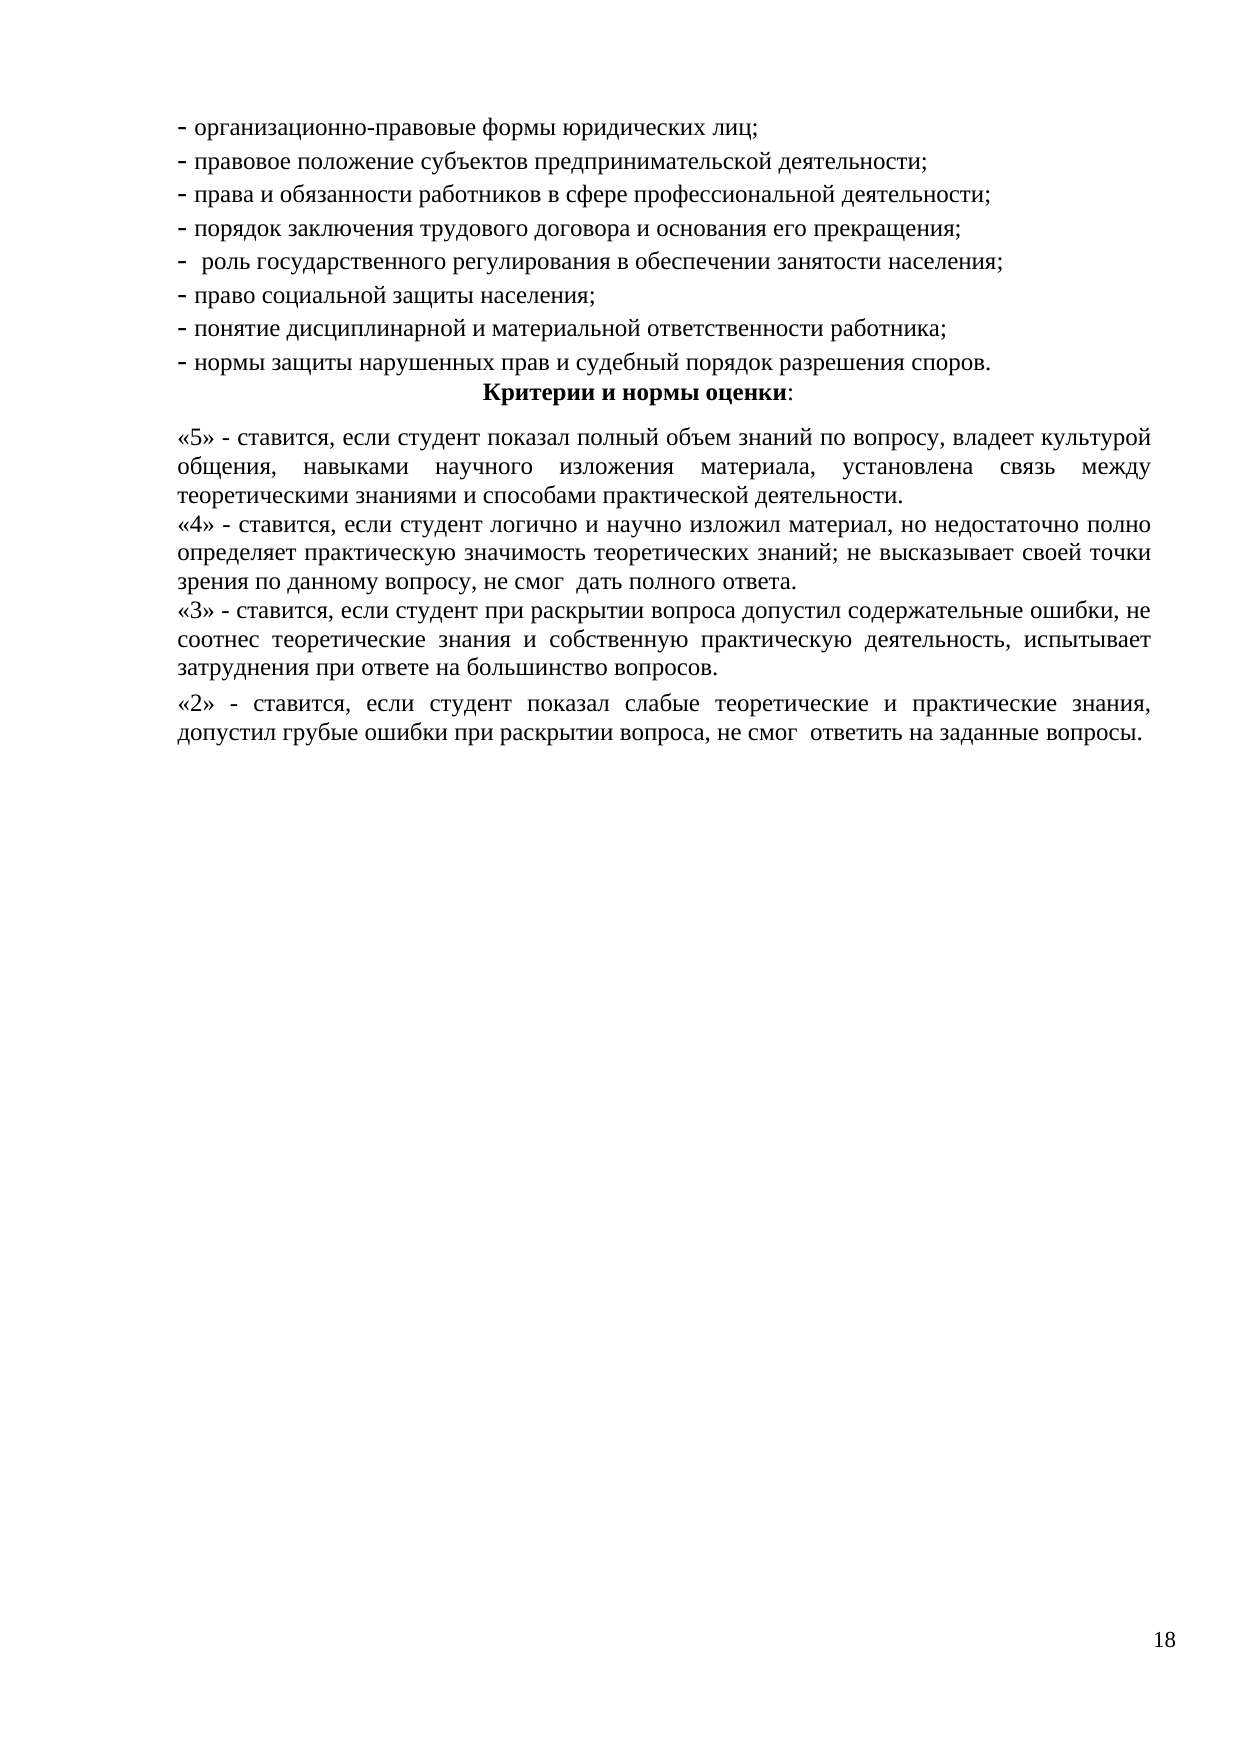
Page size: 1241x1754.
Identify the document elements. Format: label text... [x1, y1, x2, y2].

text Критерии и нормы оценки: [483, 377, 1176, 405]
list роль государственного регулирования в обеспечении занятости населения; [177, 242, 1176, 276]
list право социальной защиты населения; [177, 276, 1176, 309]
text «5» - ставится, если студент показал полный объем знаний по вопросу, владеет культурой общения, навыками научного изложения материала, установлена связь между теоретическими знаниями и способами практической деятельности. [177, 422, 1152, 508]
list правовое положение субъектов предпринимательской деятельности; [177, 142, 1176, 175]
text «3» - ставится, если студент при раскрытии вопроса допустил содержательные ошибки, не соотнес теоретические знания и собственную практическую деятельность, испытывает затруднения при ответе на большинство вопросов. [177, 595, 1152, 681]
text «4» - ставится, если студент логично и научно изложил материал, но недостаточно полно определяет практическую значимость теоретических знаний; не высказывает своей точки зрения по данному вопросу, не смог дать полного ответа. [177, 509, 1152, 595]
list права и обязанности работников в сфере профессиональной деятельности; [177, 175, 1176, 209]
list порядок заключения трудового договора и основания его прекращения; [177, 209, 1176, 242]
list понятие дисциплинарной и материальной ответственности работника; [177, 309, 1176, 343]
text «2» - ставится, если студент показал слабые теоретические и практические знания, допустил грубые ошибки при раскрытии вопроса, не смог ответить на заданные вопросы. [177, 688, 1152, 746]
list организационно-правовые формы юридических лиц; [177, 108, 1176, 142]
list нормы защиты нарушенных прав и судебный порядок разрешения споров. [177, 343, 1176, 377]
